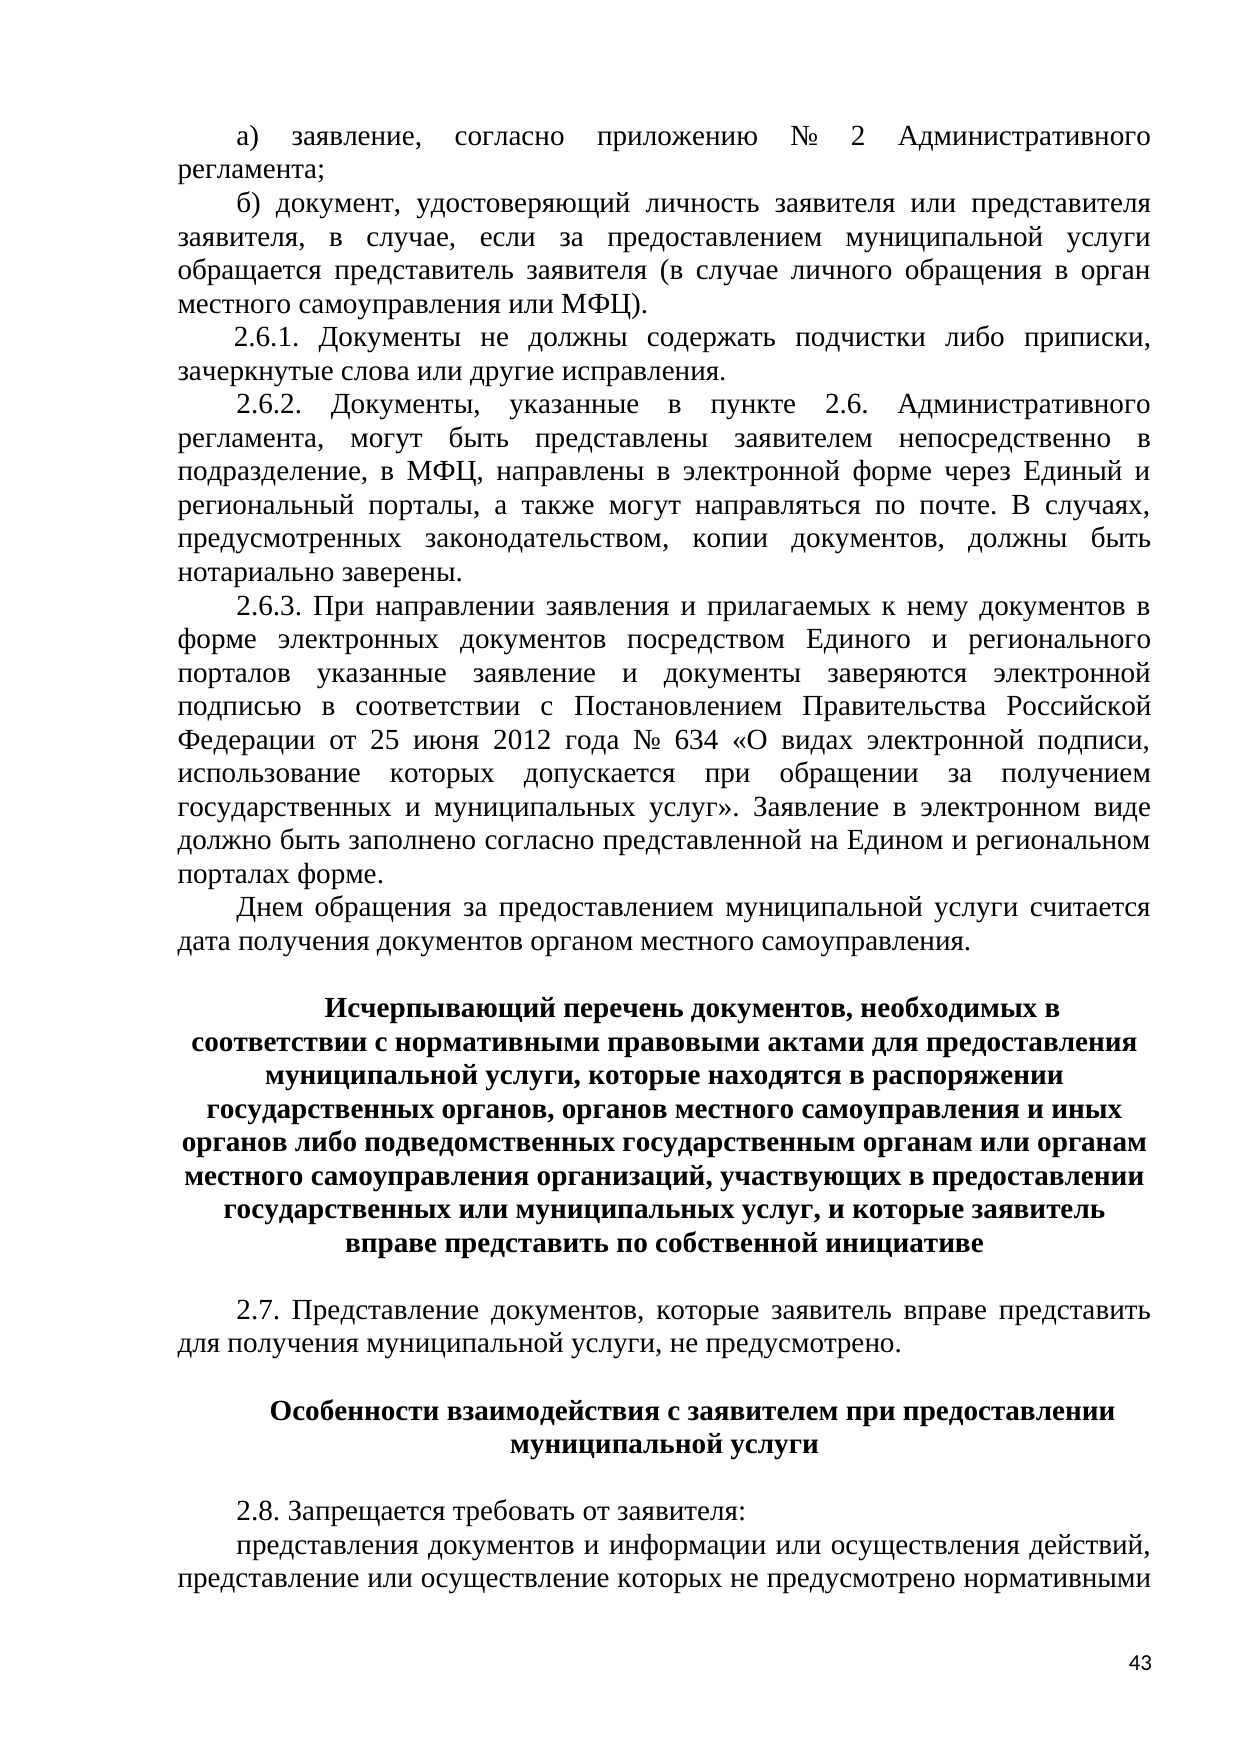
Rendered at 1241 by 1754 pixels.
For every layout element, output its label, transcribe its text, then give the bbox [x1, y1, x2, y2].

text б) документ, удостоверяющий личность заявителя или представителя заявителя, в случае, если за предоставлением муниципальной услуги обращается представитель заявителя (в случае личного обращения в орган местного самоуправления или МФЦ). [177, 185, 1152, 319]
text 2.8. Запрещается требовать от заявителя: [177, 1493, 1152, 1527]
text 2.6.2. Документы, указанные в пункте 2.6. Административного регламента, могут быть представлены заявителем непосредственно в подразделение, в МФЦ, направлены в электронной форме через Единый и региональный порталы, а также могут направляться по почте. В случаях, предусмотренных законодательством, копии документов, должны быть нотариально заверены. [177, 386, 1152, 588]
text Днем обращения за предоставлением муниципальной услуги считается дата получения документов органом местного самоуправления. [177, 889, 1152, 957]
text а) заявление, согласно приложению № 2 Административного регламента; [177, 118, 1152, 185]
text 2.7. Представление документов, которые заявитель вправе представить для получения муниципальной услуги, не предусмотрено. [177, 1292, 1152, 1359]
text Особенности взаимодействия с заявителем при предоставлении муниципальной услуги [177, 1393, 1152, 1460]
text Исчерпывающий перечень документов, необходимых в соответствии с нормативными правовыми актами для предоставления муниципальной услуги, которые находятся в распоряжении государственных органов, органов местного самоуправления и иных органов либо подведомственных государственным органам или органам местного самоуправления организаций, участвующих в предоставлении государственных или муниципальных услуг, и которые заявитель вправе представить по собственной инициативе [177, 990, 1152, 1258]
text 2.6.1. Документы не должны содержать подчистки либо приписки, зачеркнутые слова или другие исправления. [177, 319, 1152, 386]
text 2.6.3. При направлении заявления и прилагаемых к нему документов в форме электронных документов посредством Единого и регионального порталов указанные заявление и документы заверяются электронной подписью в соответствии с Постановлением Правительства Российской Федерации от 25 июня 2012 года № 634 «О видах электронной подписи, использование которых допускается при обращении за получением государственных и муниципальных услуг». Заявление в электронном виде должно быть заполнено согласно представленной на Едином и региональном порталах форме. [177, 588, 1152, 889]
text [177, 1527, 1152, 1594]
